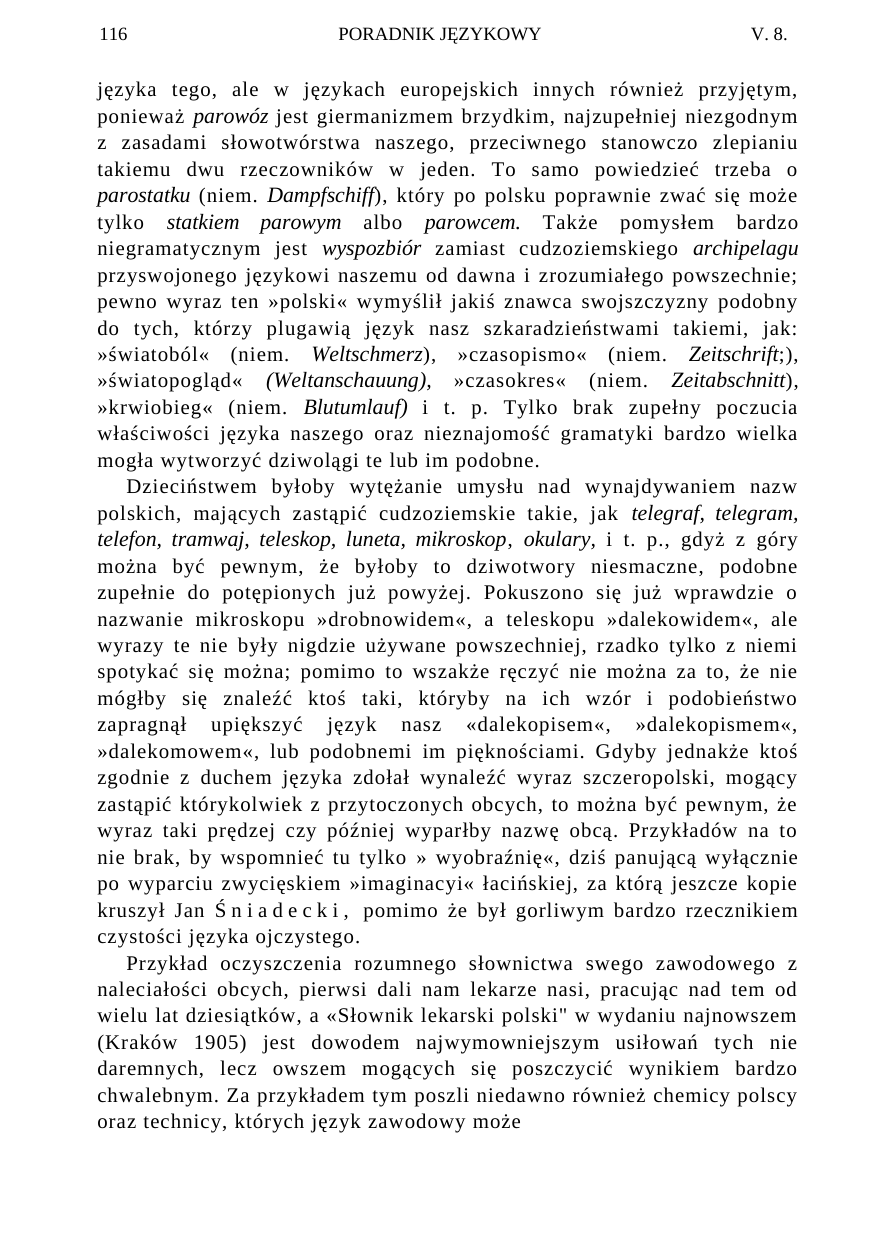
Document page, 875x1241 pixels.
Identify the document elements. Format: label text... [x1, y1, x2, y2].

text 116 [99, 26, 127, 44]
text Przykład oczyszczenia rozumnego słownictwa swego zawodowego z naleciałości obcych, pierwsi dali nam lekarze nasi, pracując nad tem od wielu lat dziesiątków, a «Słownik lekarski polski" w wydaniu najnowszem (Kraków 1905) jest dowodem najwymowniejszym usiłowań tych nie daremnych, lecz owszem mogących się poszczycić wynikiem bardzo chwalebnym. Za przykładem tym poszli niedawno również chemicy polscy oraz technicy, których język zawodowy może [97, 949, 798, 1134]
text Dzieciństwem byłoby wytężanie umysłu nad wynajdywaniem nazw polskich, mających zastąpić cudzoziemskie takie, jak telegraf, telegram, telefon, tramwaj, teleskop, luneta, mikroskop, okulary, i t. p., gdyż z góry można być pewnym, że byłoby to dziwotwory niesmaczne, podobne zupełnie do potępionych już powyżej. Pokuszono się już wprawdzie o nazwanie mikroskopu »drobnowidem«, a teleskopu »dalekowidem«, ale wyrazy te nie były nigdzie używane powszechniej, rzadko tylko z niemi spotykać się można; pomimo to wszakże ręczyć nie można za to, że nie mógłby się znaleźć ktoś taki, któryby na ich wzór i podobieństwo zapragnął upiększyć język nasz «dalekopisem«, »dalekopismem«, »dalekomowem«, lub podobnemi im pięknościami. Gdyby jednakże ktoś zgodnie z duchem języka zdołał wynaleźć wyraz szczeropolski, mogący zastąpić którykolwiek z przytoczonych obcych, to można być pewnym, że wyraz taki prędzej czy później wyparłby nazwę obcą. Przykładów na to nie brak, by wspomnieć tu tylko » wyobraźnię«, dziś panującą wyłącznie po wyparciu zwycięskiem »imaginacyi« łacińskiej, za którą jeszcze kopie kruszył Jan Śniadecki, pomimo że był gorliwym bardzo rzecznikiem czystości języka ojczystego. [97, 473, 798, 949]
text języka tego, ale w językach europejskich innych również przyjętym, ponieważ parowóz jest giermanizmem brzydkim, najzupełniej niezgodnym z zasadami słowotwórstwa naszego, przeciwnego stanowczo zlepianiu takiemu dwu rzeczowników w jeden. To samo powiedzieć trzeba o parostatku (niem. Dampfschiff), który po polsku poprawnie zwać się może tylko statkiem parowym albo parowcem. Także pomysłem bardzo niegramatycznym jest wyspozbiór zamiast cudzoziemskiego archipelagu przyswojonego językowi naszemu od dawna i zrozumiałego powszechnie; pewno wyraz ten »polski« wymyślił jakiś znawca swojszczyzny podobny do tych, którzy plugawią język nasz szkaradzieństwami takiemi, jak: »światoból« (niem. Weltschmerz), »czasopismo« (niem. Zeitschrift;), »światopogląd« (Weltanschauung), »czasokres« (niem. Zeitabschnitt), »krwiobieg« (niem. Blutumlauf) i t. p. Tylko brak zupełny poczucia właściwości języka naszego oraz nieznajomość gramatyki bardzo wielka mogła wytworzyć dziwolągi te lub im podobne. [97, 76, 798, 473]
text V. 8. [751, 25, 788, 44]
text PORADNIK JĘZYKOWY [338, 25, 542, 44]
